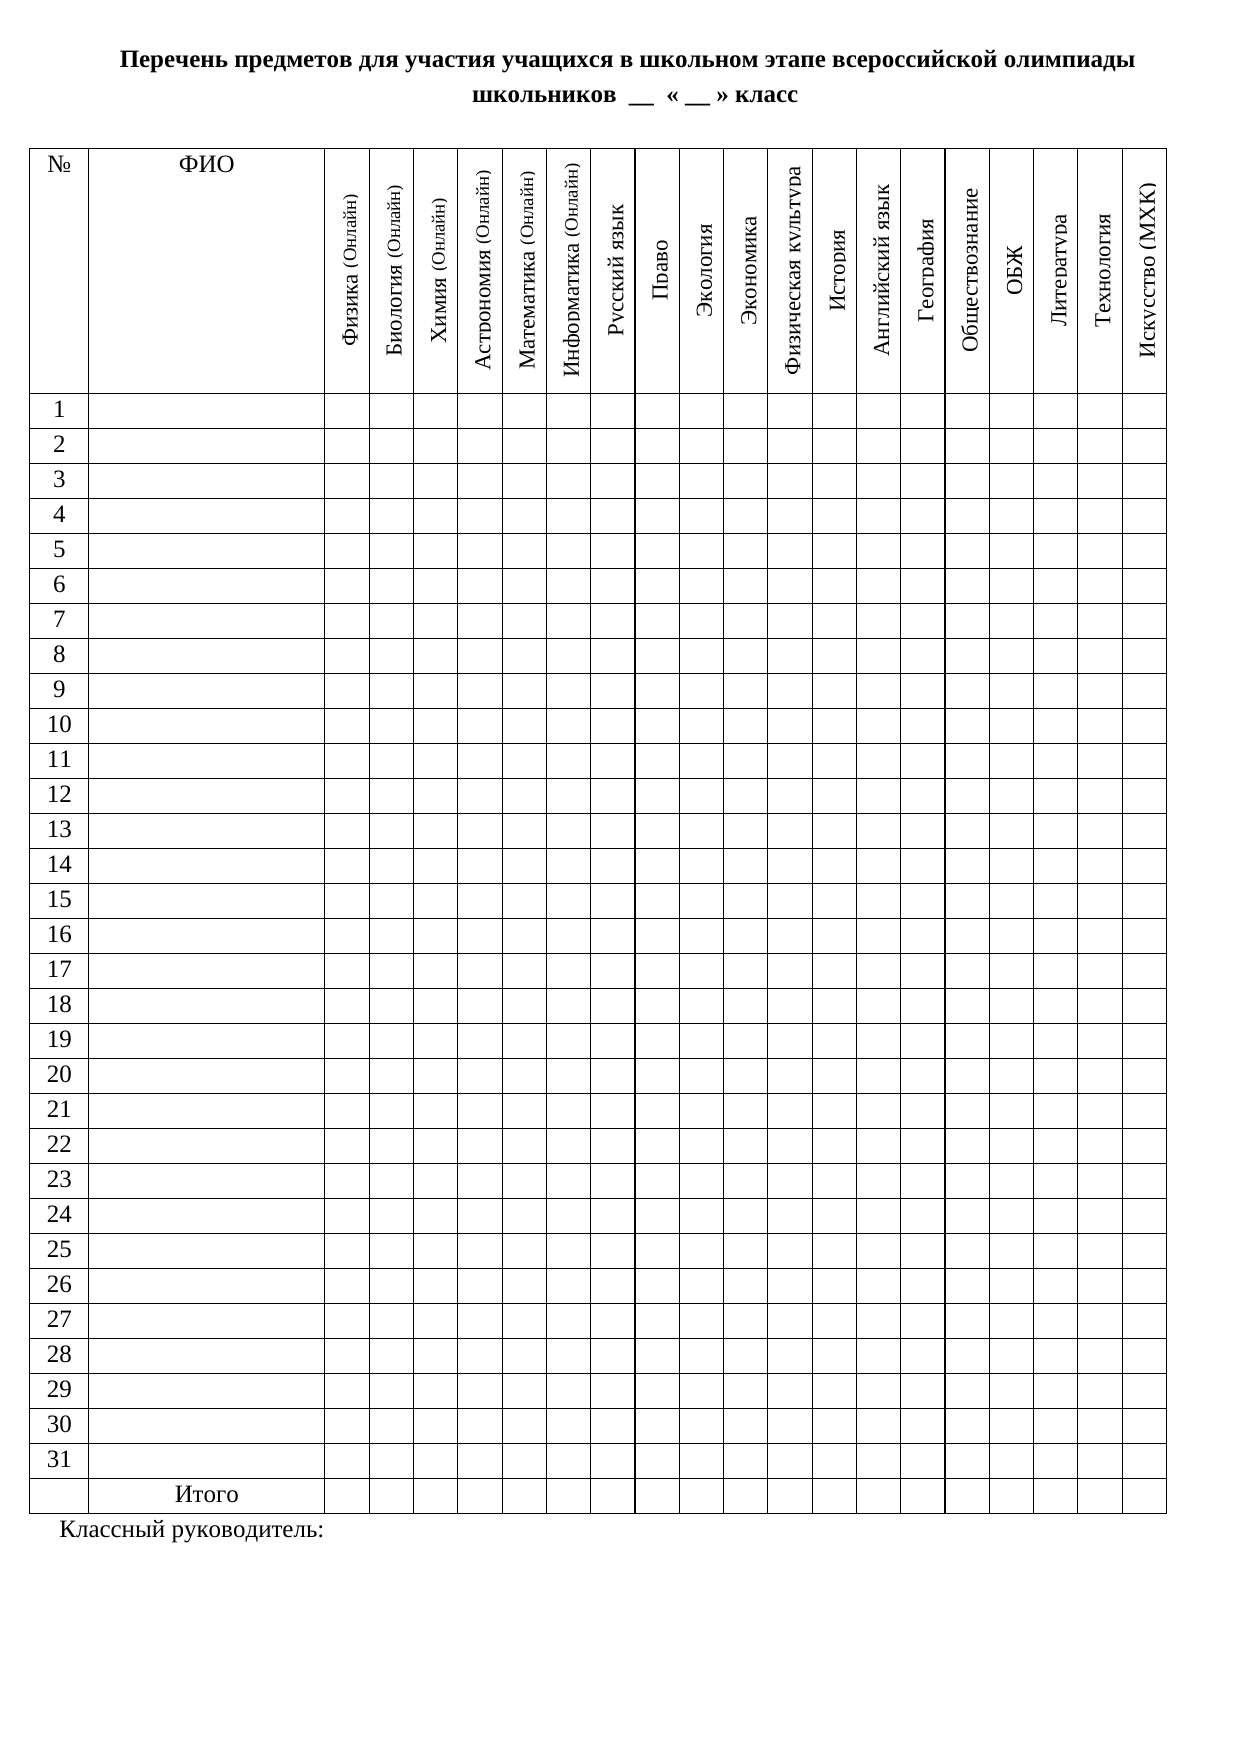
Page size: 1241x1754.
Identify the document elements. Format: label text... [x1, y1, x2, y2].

table_cell [503, 1234, 546, 1268]
table_cell [503, 1339, 546, 1373]
table_cell [547, 744, 590, 778]
table_cell [458, 499, 502, 533]
table_cell [370, 569, 413, 603]
table_cell [990, 1409, 1033, 1443]
table_cell [1034, 709, 1077, 743]
table_cell [370, 1164, 413, 1198]
table_cell [680, 884, 723, 918]
table_cell [591, 919, 634, 953]
table_cell [1123, 849, 1166, 883]
table_cell [547, 1024, 590, 1058]
table_cell [414, 499, 457, 533]
table_cell [503, 849, 546, 883]
table_cell [89, 499, 324, 533]
table_cell 21 [30, 1094, 88, 1128]
table_cell [414, 709, 457, 743]
table_header Технология [1078, 149, 1122, 393]
table_cell [1123, 814, 1166, 848]
table_cell [1078, 1304, 1122, 1338]
table_cell [503, 674, 546, 708]
table_cell [636, 1059, 679, 1093]
table_cell [591, 709, 634, 743]
table_cell [547, 1269, 590, 1303]
table_header Информатика (Онлайн) (Онлайн) [547, 149, 590, 393]
table_cell [547, 884, 590, 918]
table_cell [1034, 1059, 1077, 1093]
table_cell [547, 989, 590, 1023]
table_cell [503, 394, 546, 428]
table_cell [414, 989, 457, 1023]
table_cell [680, 569, 723, 603]
table_cell [325, 1304, 369, 1338]
table_cell [901, 1094, 944, 1128]
table_cell [636, 429, 679, 463]
table_cell [946, 779, 989, 813]
table_cell [768, 1339, 812, 1373]
table_cell [990, 1129, 1033, 1163]
table_cell [857, 884, 900, 918]
table_cell [813, 394, 856, 428]
table_cell [946, 639, 989, 673]
table_cell [857, 499, 900, 533]
table_cell 15 [30, 884, 88, 918]
table_cell [857, 1269, 900, 1303]
table_cell [370, 394, 413, 428]
table_cell [591, 744, 634, 778]
table_cell [89, 1024, 324, 1058]
table_cell [724, 534, 767, 568]
table_cell [901, 1164, 944, 1198]
table_cell 9 [30, 674, 88, 708]
table_cell [724, 849, 767, 883]
table_cell [591, 1234, 634, 1268]
table_header № [30, 149, 88, 393]
table_cell [857, 569, 900, 603]
table_cell [1123, 1409, 1166, 1443]
table_cell [946, 954, 989, 988]
table_cell [89, 1199, 324, 1233]
table_cell [547, 1374, 590, 1408]
table_cell [547, 534, 590, 568]
table_cell [901, 779, 944, 813]
table_cell [1123, 744, 1166, 778]
table_cell [1123, 1129, 1166, 1163]
table_cell [547, 1094, 590, 1128]
table_cell [636, 814, 679, 848]
table_cell [1078, 604, 1122, 638]
table_cell [813, 639, 856, 673]
table_cell [768, 1234, 812, 1268]
table_cell [857, 1339, 900, 1373]
table_cell [503, 569, 546, 603]
table_cell [1078, 1269, 1122, 1303]
table_cell [325, 1094, 369, 1128]
table_cell [89, 429, 324, 463]
table_cell [89, 464, 324, 498]
table_cell [1034, 919, 1077, 953]
table_cell [857, 429, 900, 463]
table_cell [414, 814, 457, 848]
table_cell 29 [30, 1374, 88, 1408]
table_cell [547, 919, 590, 953]
table_cell [547, 394, 590, 428]
table_cell [680, 1479, 723, 1513]
table_cell [1034, 429, 1077, 463]
table_cell [458, 1164, 502, 1198]
table_header Литература [1034, 149, 1077, 393]
table_cell [503, 464, 546, 498]
table_cell 4 [30, 499, 88, 533]
table_cell [547, 1304, 590, 1338]
table_cell [1123, 954, 1166, 988]
table_cell [680, 919, 723, 953]
table_cell [1034, 1374, 1077, 1408]
table_cell [813, 499, 856, 533]
table_cell [680, 1094, 723, 1128]
table_cell [370, 464, 413, 498]
table_cell [813, 1129, 856, 1163]
table_cell [946, 429, 989, 463]
table_cell [636, 989, 679, 1023]
table_cell [724, 954, 767, 988]
table_cell [547, 639, 590, 673]
table_cell [325, 744, 369, 778]
table_cell [990, 1479, 1033, 1513]
table_cell 25 [30, 1234, 88, 1268]
table_cell [547, 464, 590, 498]
table_cell [636, 1339, 679, 1373]
table_cell 24 [30, 1199, 88, 1233]
table_cell [1123, 709, 1166, 743]
table_cell [89, 919, 324, 953]
table_cell [458, 674, 502, 708]
table_cell [414, 1094, 457, 1128]
table_cell [1123, 1199, 1166, 1233]
table_cell [1078, 1199, 1122, 1233]
table_cell [946, 394, 989, 428]
table_cell [636, 1304, 679, 1338]
table_cell [414, 1339, 457, 1373]
table_cell [724, 1129, 767, 1163]
table_cell [1034, 1164, 1077, 1198]
table_cell [946, 1374, 989, 1408]
table_cell [458, 1304, 502, 1338]
table_cell [503, 1094, 546, 1128]
table_cell [636, 1269, 679, 1303]
table_cell [325, 499, 369, 533]
table_cell [547, 1164, 590, 1198]
table_cell [636, 674, 679, 708]
table_cell [503, 709, 546, 743]
table_cell [414, 1164, 457, 1198]
table_cell [768, 849, 812, 883]
table_cell [680, 1024, 723, 1058]
table_cell [458, 779, 502, 813]
table_cell [325, 429, 369, 463]
text Перечень предметов для участия учащихся в школьном этапе всероссийской олимпиады школьников __ « __ » класс [59, 44, 1196, 108]
table_cell [547, 1409, 590, 1443]
table_cell [857, 1304, 900, 1338]
table_cell [89, 394, 324, 428]
table_cell [946, 884, 989, 918]
table_cell [458, 464, 502, 498]
table_cell 28 [30, 1339, 88, 1373]
table_cell [990, 1269, 1033, 1303]
table_cell [1034, 884, 1077, 918]
table_cell [1034, 1094, 1077, 1128]
table_cell [1123, 429, 1166, 463]
table_cell [946, 1339, 989, 1373]
table_cell [724, 744, 767, 778]
table_cell [768, 884, 812, 918]
table_cell [503, 499, 546, 533]
table_cell [370, 534, 413, 568]
table_cell [946, 1269, 989, 1303]
table_cell [990, 534, 1033, 568]
table_cell [1078, 849, 1122, 883]
table_cell [901, 849, 944, 883]
table_cell [990, 674, 1033, 708]
table_cell [89, 1409, 324, 1443]
table_cell [636, 1164, 679, 1198]
table_cell [724, 639, 767, 673]
table_cell [857, 779, 900, 813]
table_cell [768, 1129, 812, 1163]
table_cell [901, 989, 944, 1023]
table_cell [724, 1199, 767, 1233]
table_cell [857, 1199, 900, 1233]
table_cell [724, 569, 767, 603]
table_cell [1123, 674, 1166, 708]
table_cell [1034, 499, 1077, 533]
table_cell [636, 1479, 679, 1513]
table_cell [458, 954, 502, 988]
table_cell [591, 1409, 634, 1443]
table_cell [990, 1164, 1033, 1198]
table_cell [768, 709, 812, 743]
table_cell [946, 989, 989, 1023]
table_cell [636, 1024, 679, 1058]
table_cell [414, 1129, 457, 1163]
table_cell [990, 1304, 1033, 1338]
table_cell [990, 1234, 1033, 1268]
table_cell [503, 989, 546, 1023]
table_cell [370, 989, 413, 1023]
table_cell [325, 1374, 369, 1408]
table_cell [414, 1304, 457, 1338]
table_cell [901, 674, 944, 708]
table_header Право [636, 149, 679, 393]
table_cell [591, 639, 634, 673]
table_cell [1078, 394, 1122, 428]
table_cell [325, 849, 369, 883]
table_cell [458, 1024, 502, 1058]
table_cell [813, 674, 856, 708]
table_cell [414, 464, 457, 498]
table_cell [813, 1234, 856, 1268]
table_cell [370, 1059, 413, 1093]
table_cell [89, 674, 324, 708]
table_cell [591, 1024, 634, 1058]
table_cell [724, 1304, 767, 1338]
table_cell [813, 1374, 856, 1408]
table_cell [901, 1059, 944, 1093]
table_cell [370, 429, 413, 463]
table_cell [370, 884, 413, 918]
table_cell [724, 429, 767, 463]
table_cell [370, 779, 413, 813]
table_cell [503, 814, 546, 848]
table_cell [591, 429, 634, 463]
table_cell 3 [30, 464, 88, 498]
table_cell 19 [30, 1024, 88, 1058]
table_cell [414, 394, 457, 428]
table_cell [724, 884, 767, 918]
table_header Биология (Онлайн) [370, 149, 413, 393]
table_cell [946, 1024, 989, 1058]
table_cell 8 [30, 639, 88, 673]
table_cell [1123, 639, 1166, 673]
table_cell [414, 1444, 457, 1478]
table_cell [1078, 639, 1122, 673]
table_cell [591, 849, 634, 883]
table_cell [547, 1059, 590, 1093]
table_header Искусство (МХК) [1123, 149, 1166, 393]
table_cell [901, 1444, 944, 1478]
table_cell [1123, 1234, 1166, 1268]
table_cell [946, 1409, 989, 1443]
table_cell [813, 814, 856, 848]
table_cell [370, 814, 413, 848]
table_cell [1123, 779, 1166, 813]
table_cell [1123, 569, 1166, 603]
table_cell [89, 1129, 324, 1163]
table_cell [414, 429, 457, 463]
table_cell [680, 849, 723, 883]
table_cell [591, 1374, 634, 1408]
table_cell [813, 1199, 856, 1233]
table_cell [325, 779, 369, 813]
table_header ФИО [89, 149, 324, 393]
table_cell [1034, 394, 1077, 428]
table_cell [503, 1024, 546, 1058]
table_cell [370, 1199, 413, 1233]
table_cell [1078, 569, 1122, 603]
table_cell [636, 1409, 679, 1443]
table_cell [724, 1444, 767, 1478]
table_cell [901, 1024, 944, 1058]
table_cell [857, 464, 900, 498]
table_cell [503, 1374, 546, 1408]
table_cell [680, 1304, 723, 1338]
table_cell [857, 604, 900, 638]
table_cell [724, 1094, 767, 1128]
table_cell [1034, 814, 1077, 848]
table_cell [414, 1024, 457, 1058]
table_cell [857, 1094, 900, 1128]
table_cell [547, 1444, 590, 1478]
table_cell [89, 604, 324, 638]
table_cell [591, 674, 634, 708]
table_cell [1078, 989, 1122, 1023]
table_cell [901, 954, 944, 988]
table_cell [591, 394, 634, 428]
table_header Экология [680, 149, 723, 393]
table_cell [636, 1094, 679, 1128]
table_cell [813, 884, 856, 918]
table_cell [857, 1129, 900, 1163]
table_header Астрономия (Онлайн) [458, 149, 502, 393]
table_cell [680, 534, 723, 568]
table_cell [1123, 464, 1166, 498]
table_cell [89, 954, 324, 988]
table_cell [990, 1059, 1033, 1093]
table_header Математика (Онлайн) [503, 149, 546, 393]
table_cell [1123, 1269, 1166, 1303]
table_cell [990, 1024, 1033, 1058]
table_cell [503, 779, 546, 813]
table_cell [813, 1339, 856, 1373]
table_cell [946, 814, 989, 848]
table_cell [503, 429, 546, 463]
table_cell [990, 779, 1033, 813]
table_cell [857, 954, 900, 988]
table_cell [990, 954, 1033, 988]
table_cell [857, 1059, 900, 1093]
table_cell [1078, 1409, 1122, 1443]
table_cell [946, 1479, 989, 1513]
table_cell [503, 919, 546, 953]
table_cell [1123, 1339, 1166, 1373]
table_cell [325, 954, 369, 988]
text Классный руководитель: [59, 1514, 1196, 1543]
table_cell [89, 1339, 324, 1373]
table_cell [857, 989, 900, 1023]
table_cell [680, 1444, 723, 1478]
table_cell [901, 709, 944, 743]
table_cell [680, 499, 723, 533]
table_cell [901, 1234, 944, 1268]
table_cell [547, 1129, 590, 1163]
table_cell [458, 639, 502, 673]
table_cell [724, 1234, 767, 1268]
table_cell [325, 1339, 369, 1373]
table_cell [990, 1094, 1033, 1128]
table_cell [458, 744, 502, 778]
table_cell [1034, 534, 1077, 568]
table_cell [946, 1234, 989, 1268]
table_cell [857, 1024, 900, 1058]
table_cell [946, 499, 989, 533]
table_cell [946, 604, 989, 638]
table_cell [990, 744, 1033, 778]
table_cell 30 [30, 1409, 88, 1443]
table_cell [680, 1374, 723, 1408]
table_cell [1034, 1234, 1077, 1268]
table_cell [990, 849, 1033, 883]
table_cell [901, 814, 944, 848]
table_cell [724, 394, 767, 428]
table_cell [1123, 1479, 1166, 1513]
table_cell [1078, 1024, 1122, 1058]
table_cell [591, 1304, 634, 1338]
table_cell [1034, 989, 1077, 1023]
table_cell [724, 709, 767, 743]
table_cell [813, 989, 856, 1023]
table_cell [946, 744, 989, 778]
table_cell [1034, 674, 1077, 708]
table_cell [325, 604, 369, 638]
table_cell [768, 1479, 812, 1513]
table_cell [990, 1339, 1033, 1373]
table_cell [636, 954, 679, 988]
table_cell [1078, 1234, 1122, 1268]
table_cell [325, 919, 369, 953]
table_cell [1078, 1479, 1122, 1513]
table_cell [414, 954, 457, 988]
table_cell [901, 1409, 944, 1443]
table_cell [591, 569, 634, 603]
table_cell [813, 1024, 856, 1058]
table_cell [325, 1129, 369, 1163]
table_cell [680, 1234, 723, 1268]
table_cell 31 [30, 1444, 88, 1478]
table_cell [89, 1374, 324, 1408]
table_header География [901, 149, 944, 393]
table_cell [946, 849, 989, 883]
table_cell 12 [30, 779, 88, 813]
table_cell [89, 779, 324, 813]
table_cell [1034, 744, 1077, 778]
table_cell [503, 1059, 546, 1093]
table_cell [1034, 1269, 1077, 1303]
table_cell [414, 849, 457, 883]
table_cell [724, 779, 767, 813]
table_cell [370, 1094, 413, 1128]
table_cell [901, 1199, 944, 1233]
table_cell [1123, 1059, 1166, 1093]
table_cell [591, 884, 634, 918]
table_cell [724, 1479, 767, 1513]
table_cell [1078, 779, 1122, 813]
table_cell [946, 1094, 989, 1128]
table_cell [414, 1199, 457, 1233]
table_cell [547, 954, 590, 988]
table_cell [591, 1479, 634, 1513]
table_cell [547, 814, 590, 848]
table_cell [946, 1059, 989, 1093]
table_cell [813, 709, 856, 743]
table_cell [813, 1164, 856, 1198]
table_cell [1123, 1444, 1166, 1478]
table_cell [458, 394, 502, 428]
table_cell 20 [30, 1059, 88, 1093]
table_cell [990, 884, 1033, 918]
table_cell 11 [30, 744, 88, 778]
table_cell [370, 919, 413, 953]
table_cell [636, 1129, 679, 1163]
table_cell [901, 394, 944, 428]
table_cell [1123, 1094, 1166, 1128]
table_cell [1034, 464, 1077, 498]
table_cell [414, 1409, 457, 1443]
table_cell [30, 1479, 88, 1513]
table_cell [547, 569, 590, 603]
table_cell [503, 1409, 546, 1443]
table_cell [1123, 884, 1166, 918]
table_cell [1034, 1024, 1077, 1058]
table_cell [458, 1339, 502, 1373]
table_cell [946, 534, 989, 568]
table_cell [458, 534, 502, 568]
table_cell [901, 429, 944, 463]
table_cell [990, 499, 1033, 533]
table_cell [813, 1094, 856, 1128]
table_cell [1123, 604, 1166, 638]
table_cell [813, 779, 856, 813]
table_cell [680, 779, 723, 813]
table_cell [503, 744, 546, 778]
table_cell [414, 604, 457, 638]
table_cell [857, 534, 900, 568]
table_cell [768, 814, 812, 848]
table_cell [724, 1164, 767, 1198]
table_cell [89, 709, 324, 743]
table_cell [768, 1409, 812, 1443]
table_cell [636, 744, 679, 778]
table_cell [946, 709, 989, 743]
table_cell [990, 1199, 1033, 1233]
table_cell [458, 1059, 502, 1093]
table_cell [768, 1094, 812, 1128]
table_cell [370, 1129, 413, 1163]
table_cell [325, 1234, 369, 1268]
table_cell [636, 1199, 679, 1233]
table_cell [414, 1234, 457, 1268]
table_cell [1078, 1164, 1122, 1198]
table_cell [414, 1374, 457, 1408]
table_cell [636, 569, 679, 603]
table_cell 1 [30, 394, 88, 428]
table_cell [768, 1024, 812, 1058]
table_cell [857, 849, 900, 883]
table_cell [325, 709, 369, 743]
table_cell [768, 639, 812, 673]
table_cell [547, 849, 590, 883]
table_cell [89, 1094, 324, 1128]
table_cell [370, 1304, 413, 1338]
table_cell [946, 569, 989, 603]
table_cell [370, 744, 413, 778]
table_cell [591, 534, 634, 568]
table_cell 5 [30, 534, 88, 568]
table_cell [458, 814, 502, 848]
table_cell [768, 1304, 812, 1338]
table_cell [1078, 919, 1122, 953]
table_cell [724, 1409, 767, 1443]
table_cell [768, 604, 812, 638]
table_cell [89, 569, 324, 603]
table_cell [89, 884, 324, 918]
table_cell [901, 1304, 944, 1338]
table_cell [901, 1479, 944, 1513]
table_cell [458, 989, 502, 1023]
table_cell [813, 464, 856, 498]
table_cell [636, 884, 679, 918]
table_cell 10 [30, 709, 88, 743]
table_cell [458, 604, 502, 638]
table_cell [680, 1199, 723, 1233]
table_cell [901, 569, 944, 603]
table_cell [547, 1199, 590, 1233]
table_cell [1123, 499, 1166, 533]
table_cell [591, 464, 634, 498]
table_cell [857, 1444, 900, 1478]
table_cell [680, 464, 723, 498]
table_cell [458, 1409, 502, 1443]
table_cell [946, 1164, 989, 1198]
table_cell [901, 1129, 944, 1163]
table_cell [325, 1199, 369, 1233]
table_cell [325, 1269, 369, 1303]
table_cell [990, 604, 1033, 638]
table_cell [89, 1304, 324, 1338]
table_cell [680, 1164, 723, 1198]
table_cell [857, 1479, 900, 1513]
table_cell 26 [30, 1269, 88, 1303]
table_cell [768, 429, 812, 463]
table_cell [768, 744, 812, 778]
table_header Экономика [724, 149, 767, 393]
table_cell [503, 1444, 546, 1478]
table_cell [901, 1269, 944, 1303]
table_cell [636, 394, 679, 428]
table_header ОБЖ [990, 149, 1033, 393]
table_cell [680, 989, 723, 1023]
table_cell [636, 709, 679, 743]
table_cell [680, 639, 723, 673]
table_cell [680, 1269, 723, 1303]
table_cell [370, 1024, 413, 1058]
table_cell [680, 674, 723, 708]
table_cell [724, 1269, 767, 1303]
table_cell [325, 1409, 369, 1443]
table_cell [813, 1444, 856, 1478]
table_cell 18 [30, 989, 88, 1023]
table_cell [325, 989, 369, 1023]
table_cell [813, 1304, 856, 1338]
table_cell [458, 1479, 502, 1513]
table_cell [547, 429, 590, 463]
table_cell 7 [30, 604, 88, 638]
table_cell [1123, 1024, 1166, 1058]
table_cell [724, 919, 767, 953]
table_cell [370, 1479, 413, 1513]
table_cell [591, 954, 634, 988]
table_cell 6 [30, 569, 88, 603]
table_cell [680, 1409, 723, 1443]
table_cell [370, 1269, 413, 1303]
table_cell [547, 709, 590, 743]
table_cell [458, 1444, 502, 1478]
table_cell [89, 814, 324, 848]
table_cell [680, 1129, 723, 1163]
table_cell [680, 954, 723, 988]
table_cell [503, 1479, 546, 1513]
table_cell [1078, 954, 1122, 988]
table_header Русский язык [591, 149, 634, 393]
table_header Обществознание [946, 149, 989, 393]
table_cell [547, 604, 590, 638]
table_cell [813, 744, 856, 778]
table_cell [1078, 814, 1122, 848]
table_cell [946, 674, 989, 708]
table_cell [591, 1059, 634, 1093]
table_cell [901, 744, 944, 778]
table_cell [89, 639, 324, 673]
table_cell [680, 394, 723, 428]
table_cell [1123, 1164, 1166, 1198]
table_cell [1034, 604, 1077, 638]
table_cell [414, 569, 457, 603]
table_cell 23 [30, 1164, 88, 1198]
table_cell [1078, 1059, 1122, 1093]
table_cell [414, 779, 457, 813]
table_cell [901, 464, 944, 498]
table_cell [1034, 779, 1077, 813]
table_cell [547, 1339, 590, 1373]
table_cell [768, 1444, 812, 1478]
table_cell [325, 569, 369, 603]
table_cell [503, 1129, 546, 1163]
table_cell [89, 744, 324, 778]
table_cell [813, 849, 856, 883]
table_cell [325, 1479, 369, 1513]
table_cell [325, 394, 369, 428]
table_cell [1078, 744, 1122, 778]
table_cell [636, 1234, 679, 1268]
table_cell [1034, 639, 1077, 673]
table_cell [857, 1409, 900, 1443]
table_cell [768, 989, 812, 1023]
table_cell [901, 1339, 944, 1373]
table_cell [503, 639, 546, 673]
table_cell 17 [30, 954, 88, 988]
table_cell [325, 1059, 369, 1093]
table_cell [325, 1164, 369, 1198]
table_cell [636, 639, 679, 673]
table_cell [636, 499, 679, 533]
table_cell [813, 534, 856, 568]
table_cell [636, 779, 679, 813]
table_cell [990, 919, 1033, 953]
table_cell [458, 1199, 502, 1233]
table_cell [591, 779, 634, 813]
table_cell [591, 814, 634, 848]
table_cell [370, 1339, 413, 1373]
table_cell [325, 1024, 369, 1058]
table_cell [724, 1374, 767, 1408]
table_cell [680, 1059, 723, 1093]
table_cell 13 [30, 814, 88, 848]
table_cell [458, 429, 502, 463]
table_cell [547, 779, 590, 813]
table_cell [857, 744, 900, 778]
table_cell [370, 499, 413, 533]
table_cell [89, 1269, 324, 1303]
table_cell [591, 1094, 634, 1128]
table_cell [1034, 1304, 1077, 1338]
table_cell [680, 429, 723, 463]
table_cell [1123, 394, 1166, 428]
table_cell [990, 709, 1033, 743]
table_cell [680, 1339, 723, 1373]
table_cell [1034, 1479, 1077, 1513]
table_cell [503, 1304, 546, 1338]
table_cell [325, 884, 369, 918]
table_cell [813, 429, 856, 463]
table_cell [724, 604, 767, 638]
table_cell [1034, 1409, 1077, 1443]
table_cell [1078, 884, 1122, 918]
table_cell [680, 744, 723, 778]
table_cell [680, 604, 723, 638]
table_cell [591, 604, 634, 638]
table_cell [591, 1444, 634, 1478]
table_cell [990, 394, 1033, 428]
table_cell [1078, 464, 1122, 498]
table_cell [414, 674, 457, 708]
table_cell [901, 884, 944, 918]
table_cell Итого [89, 1479, 324, 1513]
table_cell 2 [30, 429, 88, 463]
table_cell [636, 919, 679, 953]
table_cell [857, 639, 900, 673]
table_cell [813, 954, 856, 988]
table_cell [1034, 569, 1077, 603]
table_cell [370, 639, 413, 673]
table_cell [1078, 1339, 1122, 1373]
table_cell [990, 464, 1033, 498]
table_cell [768, 1269, 812, 1303]
table_cell [946, 1129, 989, 1163]
table_cell [458, 1234, 502, 1268]
table_cell [813, 919, 856, 953]
table_cell [768, 1374, 812, 1408]
table_cell [89, 849, 324, 883]
table_header Физическая культура [768, 149, 812, 393]
table_cell [724, 1339, 767, 1373]
table_cell [503, 534, 546, 568]
table_cell [724, 814, 767, 848]
table_cell [547, 1479, 590, 1513]
table_cell [990, 1444, 1033, 1478]
table_cell [89, 1164, 324, 1198]
table_cell [990, 814, 1033, 848]
table_cell [591, 1129, 634, 1163]
table_cell [1078, 1444, 1122, 1478]
table_cell [89, 1059, 324, 1093]
table_cell [636, 849, 679, 883]
table_cell [724, 499, 767, 533]
table_cell [458, 709, 502, 743]
table_cell [946, 1199, 989, 1233]
table_cell [636, 1444, 679, 1478]
table_cell [1078, 1094, 1122, 1128]
table_cell [636, 534, 679, 568]
table_cell [414, 884, 457, 918]
table_cell [901, 604, 944, 638]
table_cell [503, 1199, 546, 1233]
table_cell [458, 1269, 502, 1303]
table_cell [1078, 709, 1122, 743]
table_cell [857, 394, 900, 428]
table_cell [1078, 429, 1122, 463]
table_cell [503, 1164, 546, 1198]
table_cell [901, 639, 944, 673]
table_cell [813, 1409, 856, 1443]
table_cell [857, 1374, 900, 1408]
table_cell [1034, 1129, 1077, 1163]
table_cell [591, 1164, 634, 1198]
table_cell [768, 1199, 812, 1233]
table_cell [370, 1234, 413, 1268]
table_cell [680, 709, 723, 743]
table_cell [990, 1374, 1033, 1408]
table_cell [370, 1374, 413, 1408]
table_cell [1034, 954, 1077, 988]
table_cell [901, 1374, 944, 1408]
table_cell [813, 569, 856, 603]
table_cell [636, 1374, 679, 1408]
table_cell [724, 1024, 767, 1058]
table_cell 22 [30, 1129, 88, 1163]
table_cell [990, 639, 1033, 673]
table_cell [857, 814, 900, 848]
table_cell [503, 1269, 546, 1303]
table_cell [636, 604, 679, 638]
table_cell [325, 639, 369, 673]
table_cell [414, 534, 457, 568]
table_cell 27 [30, 1304, 88, 1338]
table_cell [636, 464, 679, 498]
table_cell [458, 1129, 502, 1163]
table_cell [89, 1444, 324, 1478]
table_cell [503, 604, 546, 638]
table_cell [724, 1059, 767, 1093]
table_cell [370, 1409, 413, 1443]
table_cell [414, 1479, 457, 1513]
table_cell [591, 1339, 634, 1373]
table_cell [591, 989, 634, 1023]
table_cell [370, 1444, 413, 1478]
table_cell [414, 639, 457, 673]
table_cell [813, 1059, 856, 1093]
table_cell [768, 464, 812, 498]
table_cell [857, 919, 900, 953]
table_cell [370, 709, 413, 743]
table_cell [1034, 1199, 1077, 1233]
table_cell [1078, 534, 1122, 568]
table_cell [1078, 1129, 1122, 1163]
table_cell [414, 1269, 457, 1303]
table_cell [370, 674, 413, 708]
table_cell [414, 744, 457, 778]
table_cell [370, 954, 413, 988]
table_cell [946, 1444, 989, 1478]
table_cell [901, 499, 944, 533]
table_cell [768, 919, 812, 953]
table_cell [1123, 1374, 1166, 1408]
table_cell [946, 464, 989, 498]
table_cell [901, 919, 944, 953]
table_cell [724, 464, 767, 498]
table_cell [591, 499, 634, 533]
table_cell [857, 674, 900, 708]
table_cell [458, 919, 502, 953]
table_cell [89, 1234, 324, 1268]
table_cell [990, 989, 1033, 1023]
table_cell [503, 884, 546, 918]
table_cell [547, 499, 590, 533]
table_cell [857, 1164, 900, 1198]
table_cell [547, 674, 590, 708]
table_cell [89, 534, 324, 568]
table_cell [946, 919, 989, 953]
table_cell [768, 499, 812, 533]
table_cell [325, 464, 369, 498]
table_cell [813, 1479, 856, 1513]
table_cell 16 [30, 919, 88, 953]
table_cell [946, 1304, 989, 1338]
table_cell [990, 429, 1033, 463]
table_cell [813, 1269, 856, 1303]
table_cell [1123, 919, 1166, 953]
table_cell [370, 604, 413, 638]
table_cell [990, 569, 1033, 603]
table_cell [857, 709, 900, 743]
table_cell [1078, 1374, 1122, 1408]
table_cell [458, 884, 502, 918]
table_cell [1123, 1304, 1166, 1338]
table_cell [1034, 1444, 1077, 1478]
table_cell 14 [30, 849, 88, 883]
table_cell [768, 779, 812, 813]
table_cell [724, 674, 767, 708]
table_cell [768, 1164, 812, 1198]
table_header Английский язык [857, 149, 900, 393]
table_cell [1123, 534, 1166, 568]
table_cell [1078, 499, 1122, 533]
table_cell [414, 919, 457, 953]
table_cell [768, 1059, 812, 1093]
table_cell [458, 1374, 502, 1408]
table_cell [370, 849, 413, 883]
table_cell [325, 814, 369, 848]
table_header История [813, 149, 856, 393]
table_cell [1078, 674, 1122, 708]
table_cell [724, 989, 767, 1023]
table_cell [1123, 989, 1166, 1023]
table_cell [768, 394, 812, 428]
table_cell [89, 989, 324, 1023]
table_cell [1034, 849, 1077, 883]
table_cell [503, 954, 546, 988]
table_cell [1034, 1339, 1077, 1373]
table_header Физика (Онлайн) [325, 149, 369, 393]
table_cell [591, 1269, 634, 1303]
table_cell [680, 814, 723, 848]
table_cell [547, 1234, 590, 1268]
table_cell [813, 604, 856, 638]
table_cell [591, 1199, 634, 1233]
table_cell [768, 534, 812, 568]
table_cell [901, 534, 944, 568]
table_cell [325, 534, 369, 568]
table_header Химия (Онлайн) [414, 149, 457, 393]
table_cell [857, 1234, 900, 1268]
table_cell [325, 1444, 369, 1478]
table_cell [458, 569, 502, 603]
table_cell [458, 1094, 502, 1128]
table_cell [768, 569, 812, 603]
table_cell [458, 849, 502, 883]
table_cell [325, 674, 369, 708]
table_cell [414, 1059, 457, 1093]
table_cell [768, 674, 812, 708]
table_cell [768, 954, 812, 988]
